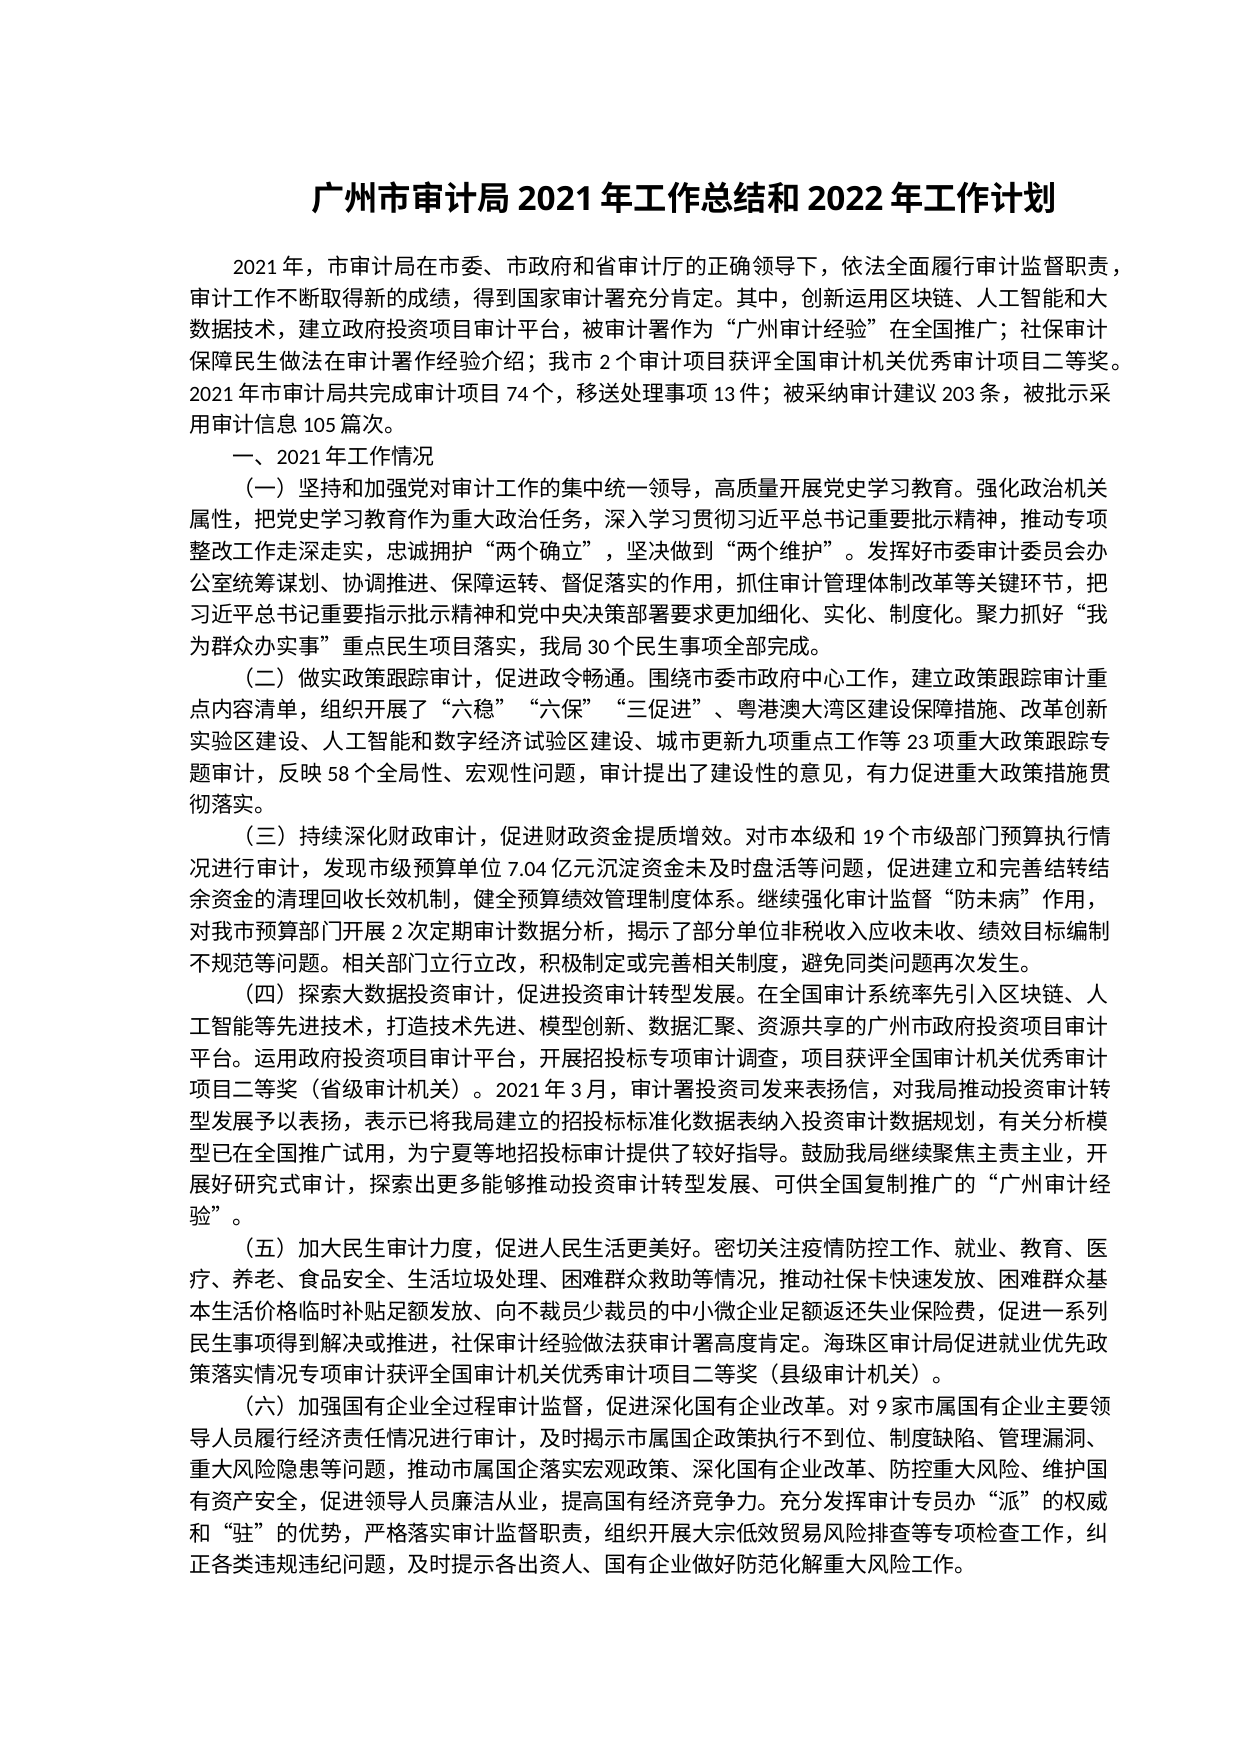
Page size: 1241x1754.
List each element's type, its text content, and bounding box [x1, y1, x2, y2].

subtitle 广州市审计局2021年工作总结和2022年工作计划 [189, 171, 1111, 220]
text （六）加强国有企业全过程审计监督，促进深化国有企业改革。对9家市属国有企业主要领导人员履行经济责任情况进行审计，及时揭示市属国企政策执行不到位、制度缺陷、管理漏洞、重大风险隐患等问题，推动市属国企落实宏观政策、深化国有企业改革、防控重大风险、维护国有资产安全，促进领导人员廉洁从业，提高国有经济竞争力。充分发挥审计专员办“派”的权威和“驻”的优势，严格落实审计监督职责，组织开展大宗低效贸易风险排查等专项检查工作，纠正各类违规违纪问题，及时提示各出资人、国有企业做好防范化解重大风险工作。 [189, 1389, 1111, 1579]
text （四）探索大数据投资审计，促进投资审计转型发展。在全国审计系统率先引入区块链、人工智能等先进技术，打造技术先进、模型创新、数据汇聚、资源共享的广州市政府投资项目审计平台。运用政府投资项目审计平台，开展招投标专项审计调查，项目获评全国审计机关优秀审计项目二等奖（省级审计机关）。2021年3月，审计署投资司发来表扬信，对我局推动投资审计转型发展予以表扬，表示已将我局建立的招投标标准化数据表纳入投资审计数据规划，有关分析模型已在全国推广试用，为宁夏等地招投标审计提供了较好指导。鼓励我局继续聚焦主责主业，开展好研究式审计，探索出更多能够推动投资审计转型发展、可供全国复制推广的“广州审计经验”。 [189, 977, 1111, 1231]
text （二）做实政策跟踪审计，促进政令畅通。围绕市委市政府中心工作，建立政策跟踪审计重点内容清单，组织开展了“六稳”“六保”“三促进”、粤港澳大湾区建设保障措施、改革创新实验区建设、人工智能和数字经济试验区建设、城市更新九项重点工作等23项重大政策跟踪专题审计，反映58个全局性、宏观性问题，审计提出了建设性的意见，有力促进重大政策措施贯彻落实。 [189, 661, 1111, 819]
text （五）加大民生审计力度，促进人民生活更美好。密切关注疫情防控工作、就业、教育、医疗、养老、食品安全、生活垃圾处理、困难群众救助等情况，推动社保卡快速发放、困难群众基本生活价格临时补贴足额发放、向不裁员少裁员的中小微企业足额返还失业保险费，促进一系列民生事项得到解决或推进，社保审计经验做法获审计署高度肯定。海珠区审计局促进就业优先政策落实情况专项审计获评全国审计机关优秀审计项目二等奖（县级审计机关）。 [189, 1231, 1111, 1389]
text （三）持续深化财政审计，促进财政资金提质增效。对市本级和19个市级部门预算执行情况进行审计，发现市级预算单位7.04亿元沉淀资金未及时盘活等问题，促进建立和完善结转结余资金的清理回收长效机制，健全预算绩效管理制度体系。继续强化审计监督“防未病”作用，对我市预算部门开展2次定期审计数据分析，揭示了部分单位非税收入应收未收、绩效目标编制不规范等问题。相关部门立行立改，积极制定或完善相关制度，避免同类问题再次发生。 [189, 819, 1111, 977]
text （一）坚持和加强党对审计工作的集中统一领导，高质量开展党史学习教育。强化政治机关属性，把党史学习教育作为重大政治任务，深入学习贯彻习近平总书记重要批示精神，推动专项整改工作走深走实，忠诚拥护“两个确立”，坚决做到“两个维护”。发挥好市委审计委员会办公室统筹谋划、协调推进、保障运转、督促落实的作用，抓住审计管理体制改革等关键环节，把习近平总书记重要指示批示精神和党中央决策部署要求更加细化、实化、制度化。聚力抓好“我为群众办实事”重点民生项目落实，我局30个民生事项全部完成。 [189, 471, 1111, 661]
text 一、2021年工作情况 [189, 439, 1111, 471]
text 2021年，市审计局在市委、市政府和省审计厅的正确领导下，依法全面履行审计监督职责，审计工作不断取得新的成绩，得到国家审计署充分肯定。其中，创新运用区块链、人工智能和大数据技术，建立政府投资项目审计平台，被审计署作为“广州审计经验”在全国推广；社保审计保障民生做法在审计署作经验介绍；我市2个审计项目获评全国审计机关优秀审计项目二等奖。2021年市审计局共完成审计项目74个，移送处理事项13件；被采纳审计建议203条，被批示采用审计信息105篇次。 [189, 249, 1111, 439]
